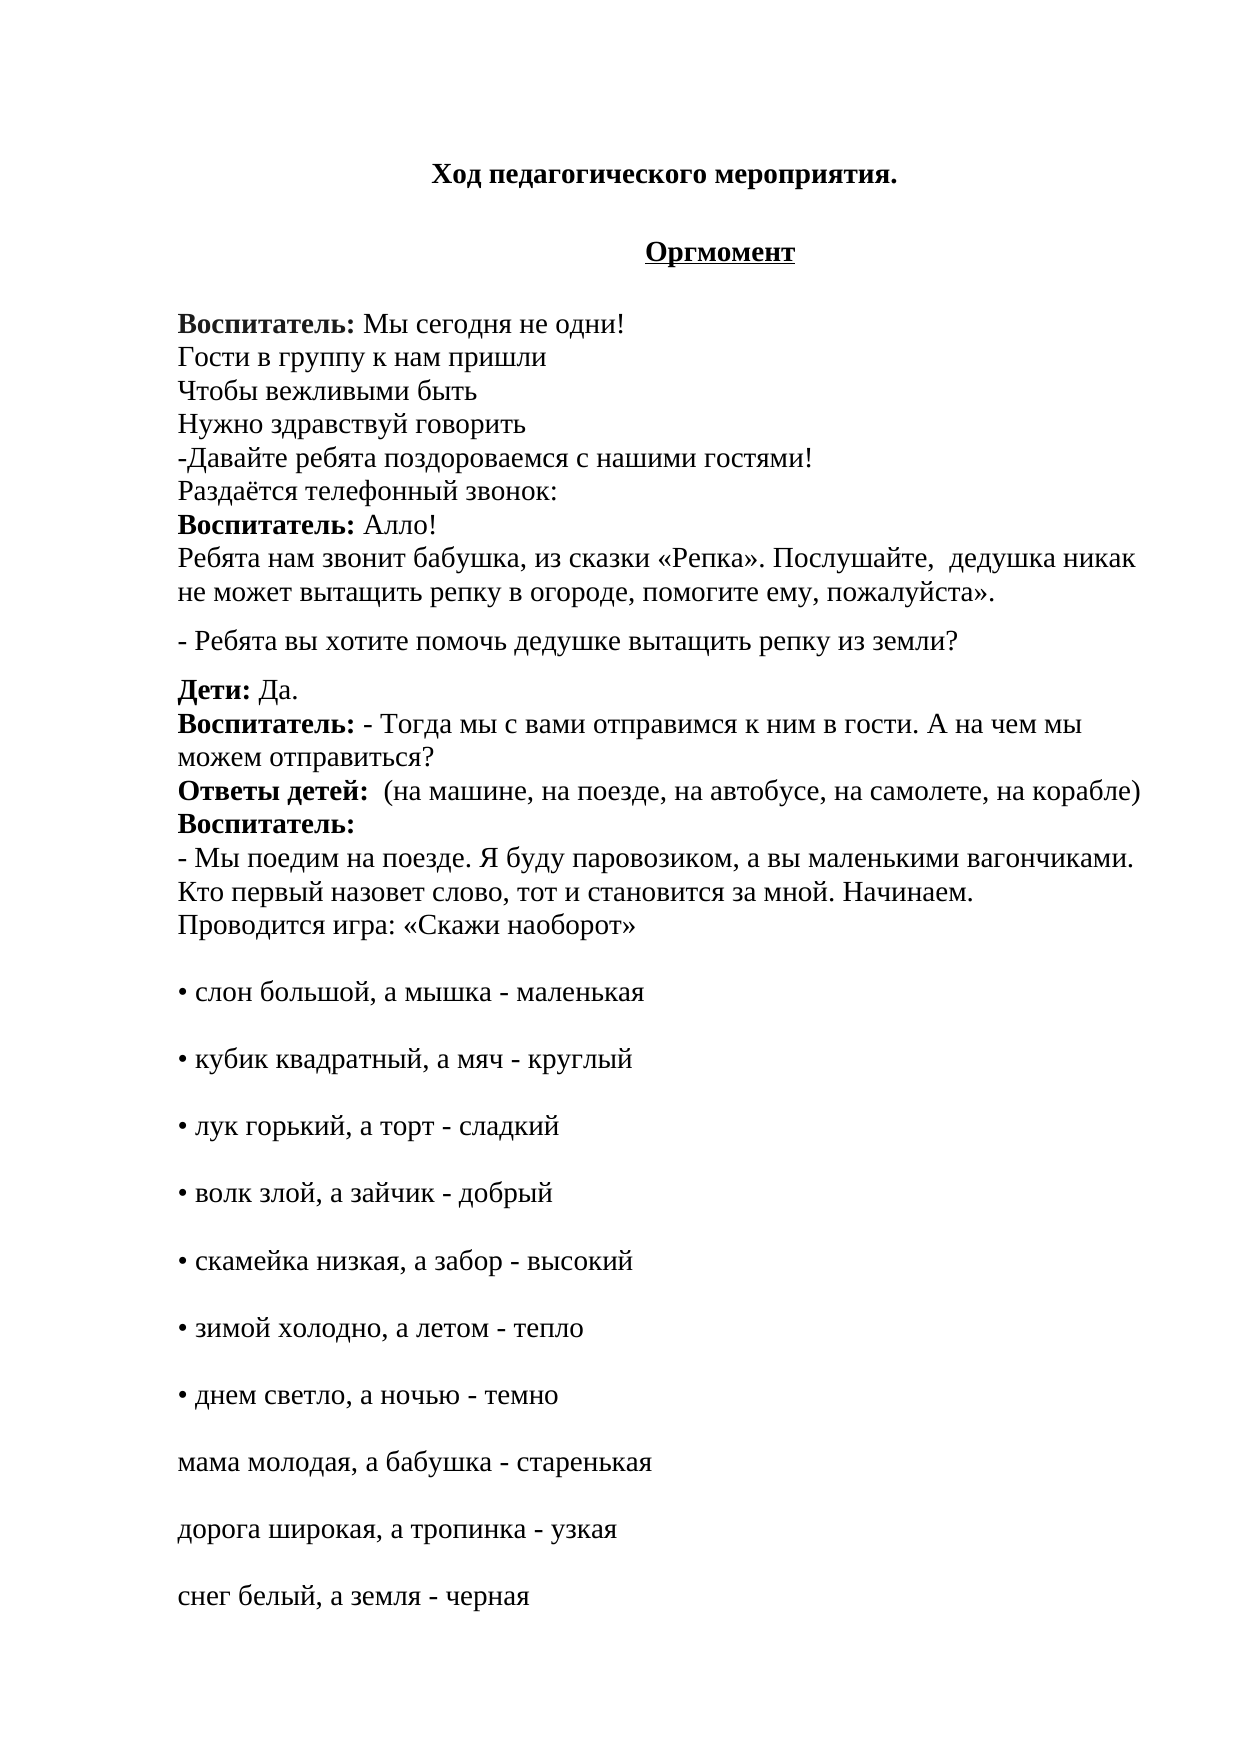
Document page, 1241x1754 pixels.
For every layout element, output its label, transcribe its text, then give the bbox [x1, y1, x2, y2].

text • волк злой, а зайчик - добрый [177, 1176, 1152, 1209]
text Нужно здравствуй говорить [177, 406, 1152, 440]
text - Ребята вы хотите помочь дедушке вытащить репку из земли? [177, 623, 1152, 657]
text • днем светло, а ночью - темно [177, 1377, 1152, 1410]
text • лук горький, а торт - сладкий [177, 1108, 1152, 1142]
text Чтобы вежливыми быть [177, 373, 1152, 406]
text снег белый, а земля - черная [177, 1578, 1152, 1612]
text • зимой холодно, а летом - тепло [177, 1310, 1152, 1343]
text • кубик квадратный, а мяч - круглый [177, 1041, 1152, 1075]
text Дети: Да. [177, 672, 1152, 706]
text Раздаётся телефонный звонок: [177, 473, 1152, 507]
text Ответы детей: (на машине, на поезде, на автобусе, на самолете, на корабле) [177, 773, 1152, 807]
text мама молодая, а бабушка - старенькая [177, 1444, 1152, 1477]
text Ребята нам звонит бабушка, из сказки «Репка». Послушайте, дедушка никак не может вытащить репку в огороде, помогите ему, пожалуйста». [177, 541, 1152, 608]
text дорога широкая, а тропинка - узкая [177, 1511, 1152, 1544]
text - Мы поедим на поезде. Я буду паровозиком, а вы маленькими вагончиками. Кто первый назовет слово, тот и становится за мной. Начинаем. [177, 840, 1152, 907]
text Ход педагогического мероприятия. [177, 157, 1152, 190]
text Гости в группу к нам пришли [177, 339, 1152, 373]
text Воспитатель: [177, 807, 1152, 840]
text Проводится игра: «Скажи наоборот» [177, 907, 1152, 941]
text Воспитатель: Алло! [177, 507, 1152, 541]
text -Давайте ребята поздороваемся с нашими гостями! [177, 440, 1152, 473]
text Воспитатель: Мы сегодня не одни! [177, 306, 1152, 339]
text • скамейка низкая, а забор - высокий [177, 1243, 1152, 1276]
text Оргмомент [288, 234, 1152, 267]
text Воспитатель: - Тогда мы с вами отправимся к ним в гости. А на чем мы можем отправиться? [177, 706, 1152, 773]
text • слон большой, а мышка - маленькая [177, 974, 1152, 1008]
